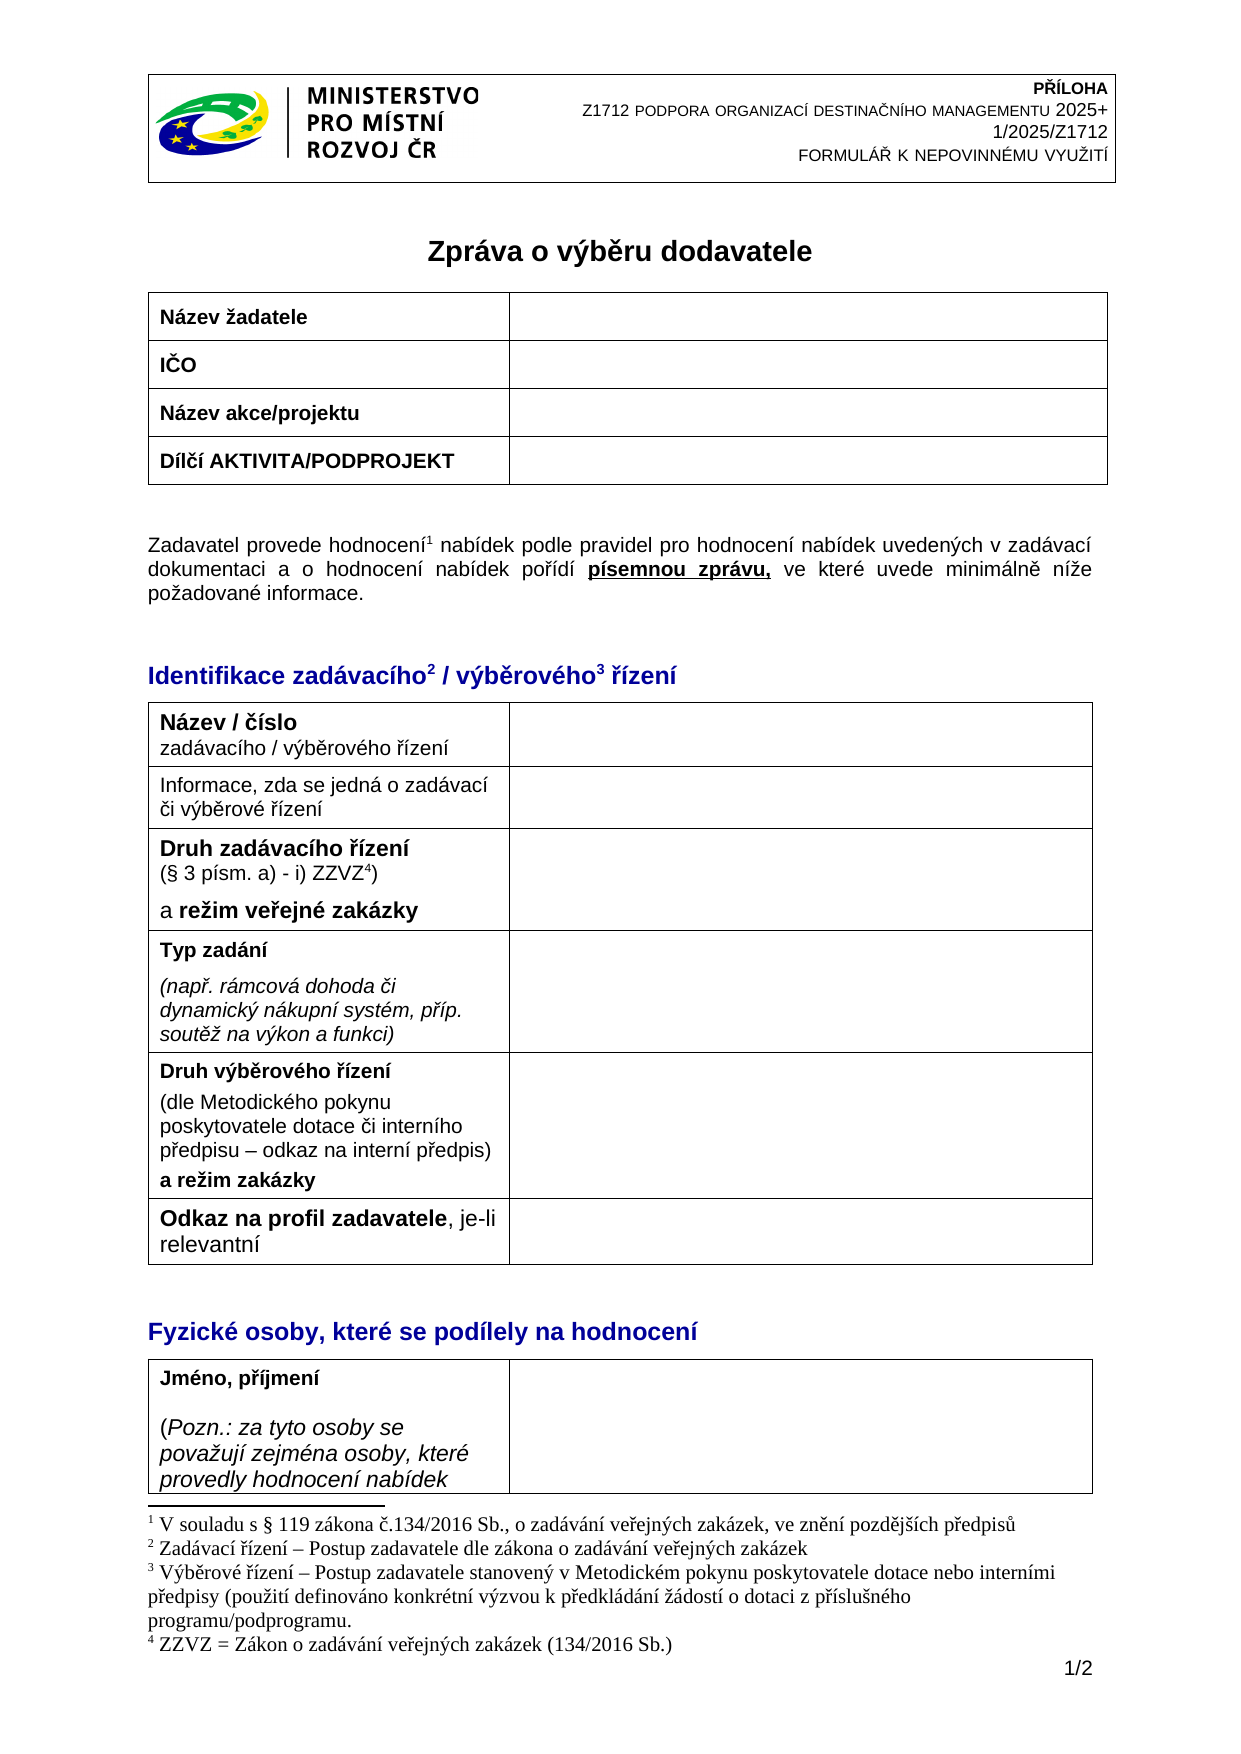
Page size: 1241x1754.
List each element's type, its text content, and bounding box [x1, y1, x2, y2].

table_cell [510, 389, 1107, 436]
table_cell Dílčí AKTIVITA/PODPROJEKT [149, 437, 509, 484]
table_cell [510, 1199, 1092, 1264]
table_header Název žadatele [149, 293, 509, 340]
subtitle Identifikace zadávacího / výběrového řízení [148, 661, 1092, 689]
table_cell Druh výběrového řízení (dle Metodického pokynu poskytovatele dotace či interního předpisu – odkaz na interní předpis) a režim zakázky [149, 1053, 509, 1198]
table_cell [510, 931, 1092, 1052]
table_cell Název akce/projektu [149, 389, 509, 436]
table_cell Druh zadávacího řízení (§ 3 písm. a) - i) ZZVZ) a režim veřejné zakázky [149, 829, 509, 930]
table_cell IČO [149, 341, 509, 388]
text Zadavatel provede hodnocení nabídek podle pravidel pro hodnocení nabídek uvedených v zadávací dokumentaci a o hodnocení nabídek pořídí písemnou zprávu, ve které uvede minimálně níže požadované informace. [148, 533, 1092, 605]
table_cell [510, 341, 1107, 388]
table_cell Informace, zda se jedná o zadávací či výběrové řízení [149, 767, 509, 827]
table_cell Odkaz na profil zadavatele, je-li relevantní [149, 1199, 509, 1264]
table_header [510, 293, 1107, 340]
picture [155, 87, 479, 158]
table_cell [510, 767, 1092, 827]
table_cell [510, 829, 1092, 930]
table_header [510, 703, 1092, 766]
table_cell [510, 1053, 1092, 1198]
subtitle Fyzické osoby, které se podílely na hodnocení [148, 1317, 1092, 1346]
table_header [510, 1360, 1092, 1493]
table_header Název / číslo zadávacího / výběrového řízení [149, 703, 509, 766]
table_cell [510, 437, 1107, 484]
table_cell Typ zadání (např. rámcová dohoda či dynamický nákupní systém, příp. soutěž na výkon a funkci) [149, 931, 509, 1052]
text Zpráva o výběru dodavatele [148, 234, 1092, 267]
